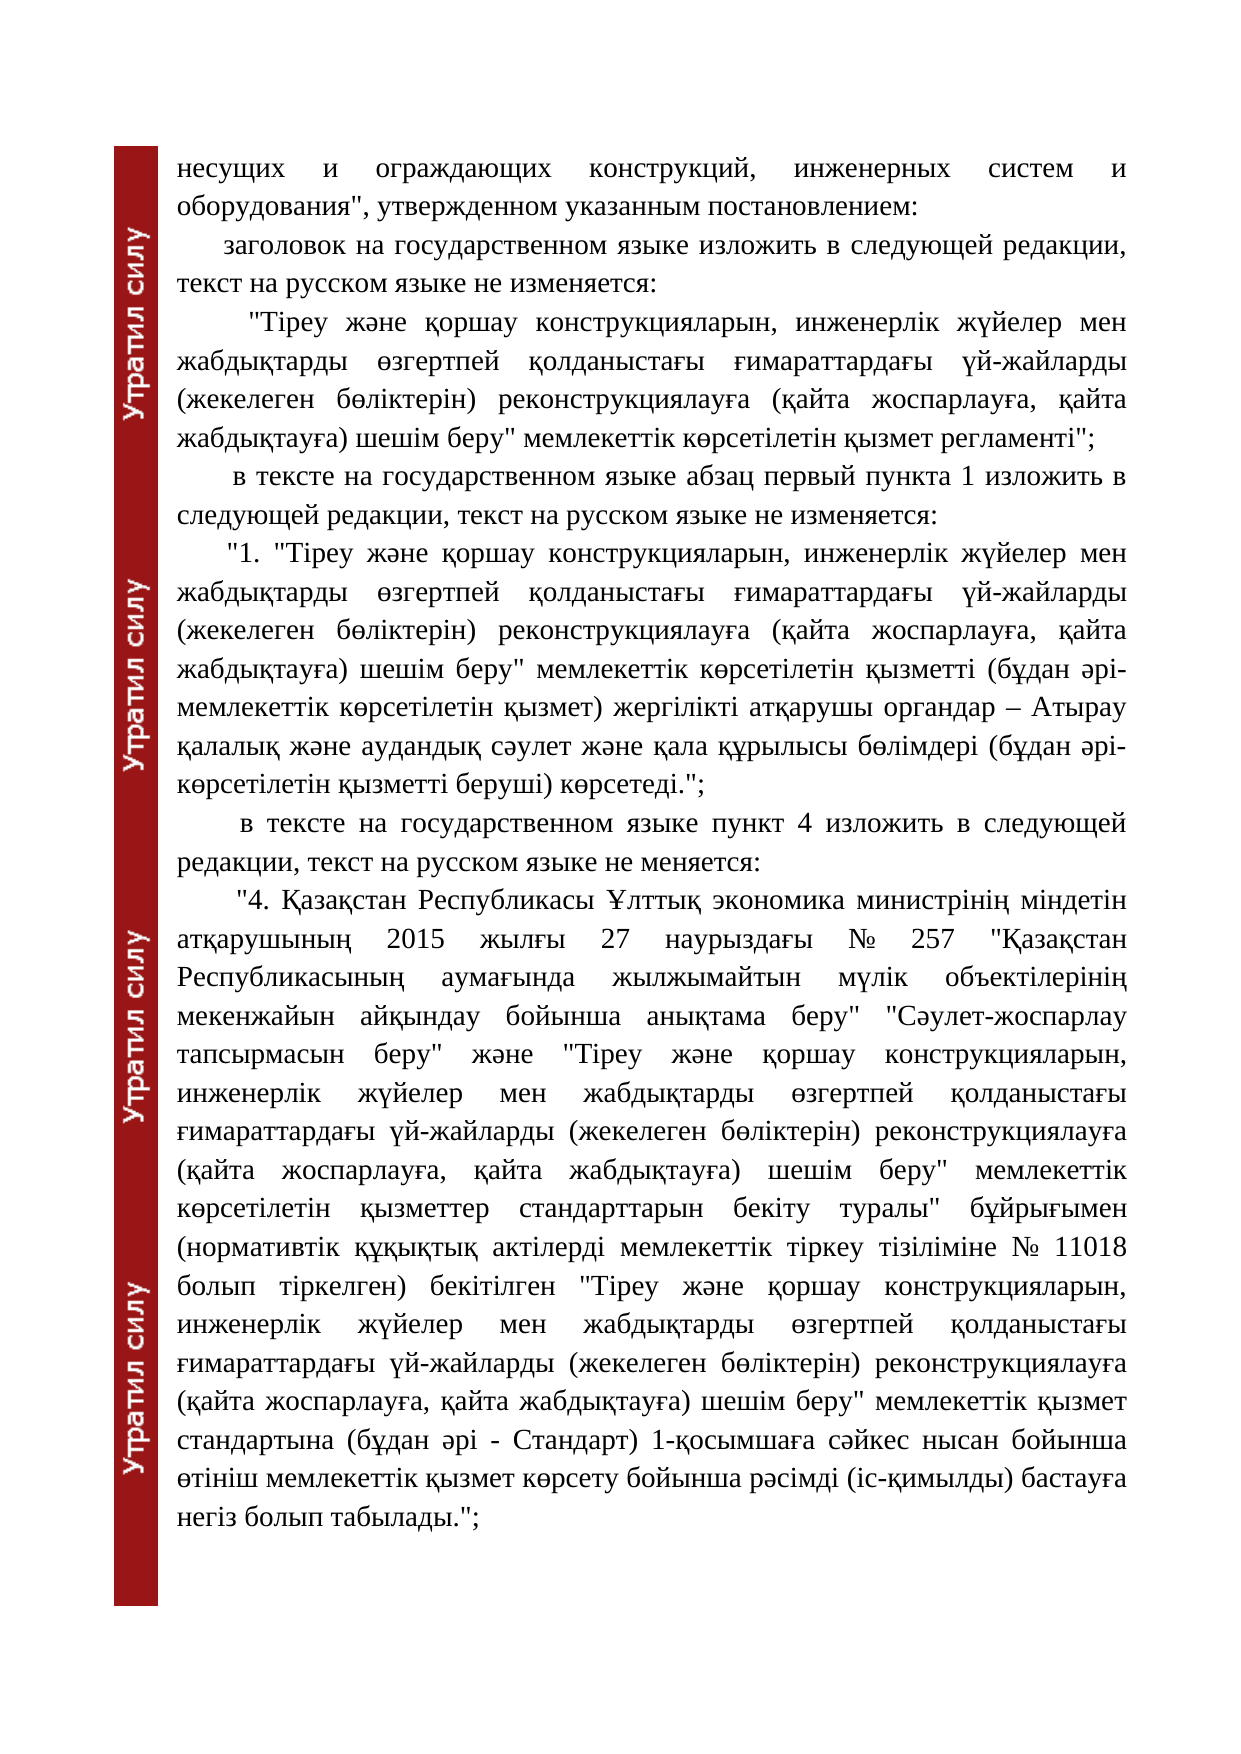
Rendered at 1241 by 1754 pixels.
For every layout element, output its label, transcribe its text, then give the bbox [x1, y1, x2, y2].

picture [114, 530, 158, 535]
picture [114, 877, 158, 882]
picture [114, 453, 158, 458]
picture [114, 1532, 158, 1606]
picture [114, 800, 158, 805]
text "1. "Тіреу және қоршау конструкцияларын, инженерлік жүйелер мен жабдықтарды өзгертпей қолданыстағы ғимараттардағы үй-жайларды (жекелеген бөліктерін) реконструкциялауға (қайта жоспарлауға, қайта жабдықтауға) шешім беру" мемлекеттік көрсетілетін қызметті (бұдан әрі-мемлекеттік көрсетілетін қызмет) жергілікті атқарушы органдар – Атырау қалалық және аудандық сәулет және қала құрылысы бөлімдері (бұдан әрі-көрсетілетін қызметті беруші) көрсетеді."; [112, 535, 1128, 800]
text "4. Қазақстан Республикасы Ұлттық экономика министрінің міндетін атқарушының 2015 жылғы 27 наурыздағы № 257 "Қазақстан Республикасының аумағында жылжымайтын мүлік объектілерінің мекенжайын айқындау бойынша анықтама беру" "Сәулет-жоспарлау тапсырмасын беру" және "Тіреу және қоршау конструкцияларын, инженерлік жүйелер мен жабдықтарды өзгертпей қолданыстағы ғимараттардағы үй-жайларды (жекелеген бөліктерін) реконструкциялауға (қайта жоспарлауға, қайта жабдықтауға) шешім беру" мемлекеттік көрсетілетін қызметтер стандарттарын бекіту туралы" бұйрығымен (нормативтік құқықтық актілерді мемлекеттік тіркеу тізіліміне № 11018 болып тіркелген) бекітілген "Тіреу және қоршау конструкцияларын, инженерлік жүйелер мен жабдықтарды өзгертпей қолданыстағы ғимараттардағы үй-жайларды (жекелеген бөліктерін) реконструкциялауға (қайта жоспарлауға, қайта жабдықтауға) шешім беру" мемлекеттік қызмет стандартына (бұдан әрі - Стандарт) 1-қосымшаға сәйкес нысан бойынша өтініш мемлекеттік қызмет көрсету бойынша рәсімді (іс-қимылды) бастауға негіз болып табылады."; [112, 882, 1128, 1532]
text "Тіреу және қоршау конструкцияларын, инженерлік жүйелер мен жабдықтарды өзгертпей қолданыстағы ғимараттардағы үй-жайларды (жекелеген бөліктерін) реконструкциялауға (қайта жоспарлауға, қайта жабдықтауға) шешім беру" мемлекеттік көрсетілетін қызмет регламенті"; [112, 304, 1128, 453]
picture [114, 299, 158, 304]
picture [114, 146, 158, 150]
text заголовок на государственном языке изложить в следующей редакции, текст на русском языке не изменяется: [112, 227, 1128, 299]
text в тексте на государственном языке пункт 4 изложить в следующей редакции, текст на русском языке не меняется: [112, 805, 1128, 877]
text в тексте на государственном языке абзац первый пункта 1 изложить в следующей редакции, текст на русском языке не изменяется: [112, 458, 1128, 530]
picture [114, 222, 158, 227]
